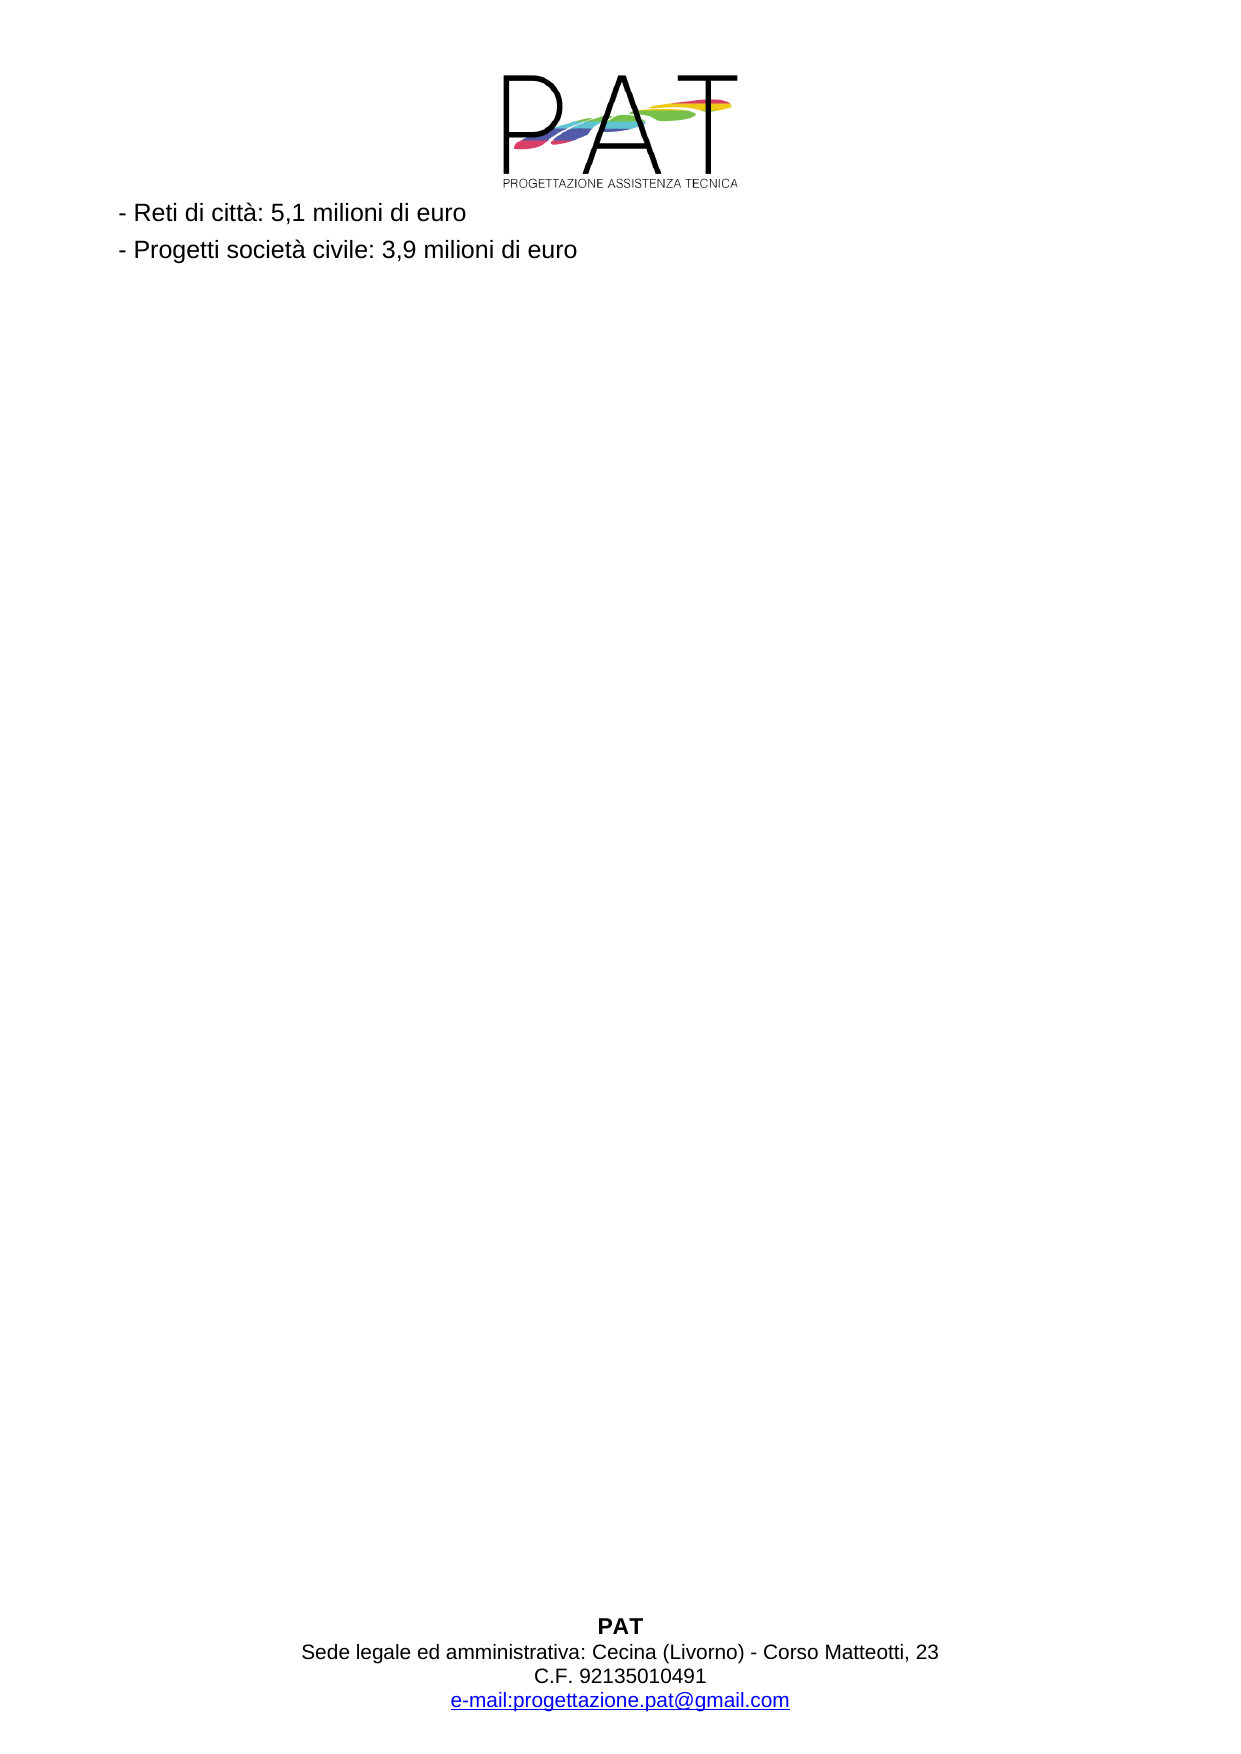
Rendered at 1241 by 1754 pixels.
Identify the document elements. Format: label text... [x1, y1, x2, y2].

picture [502, 73, 738, 189]
